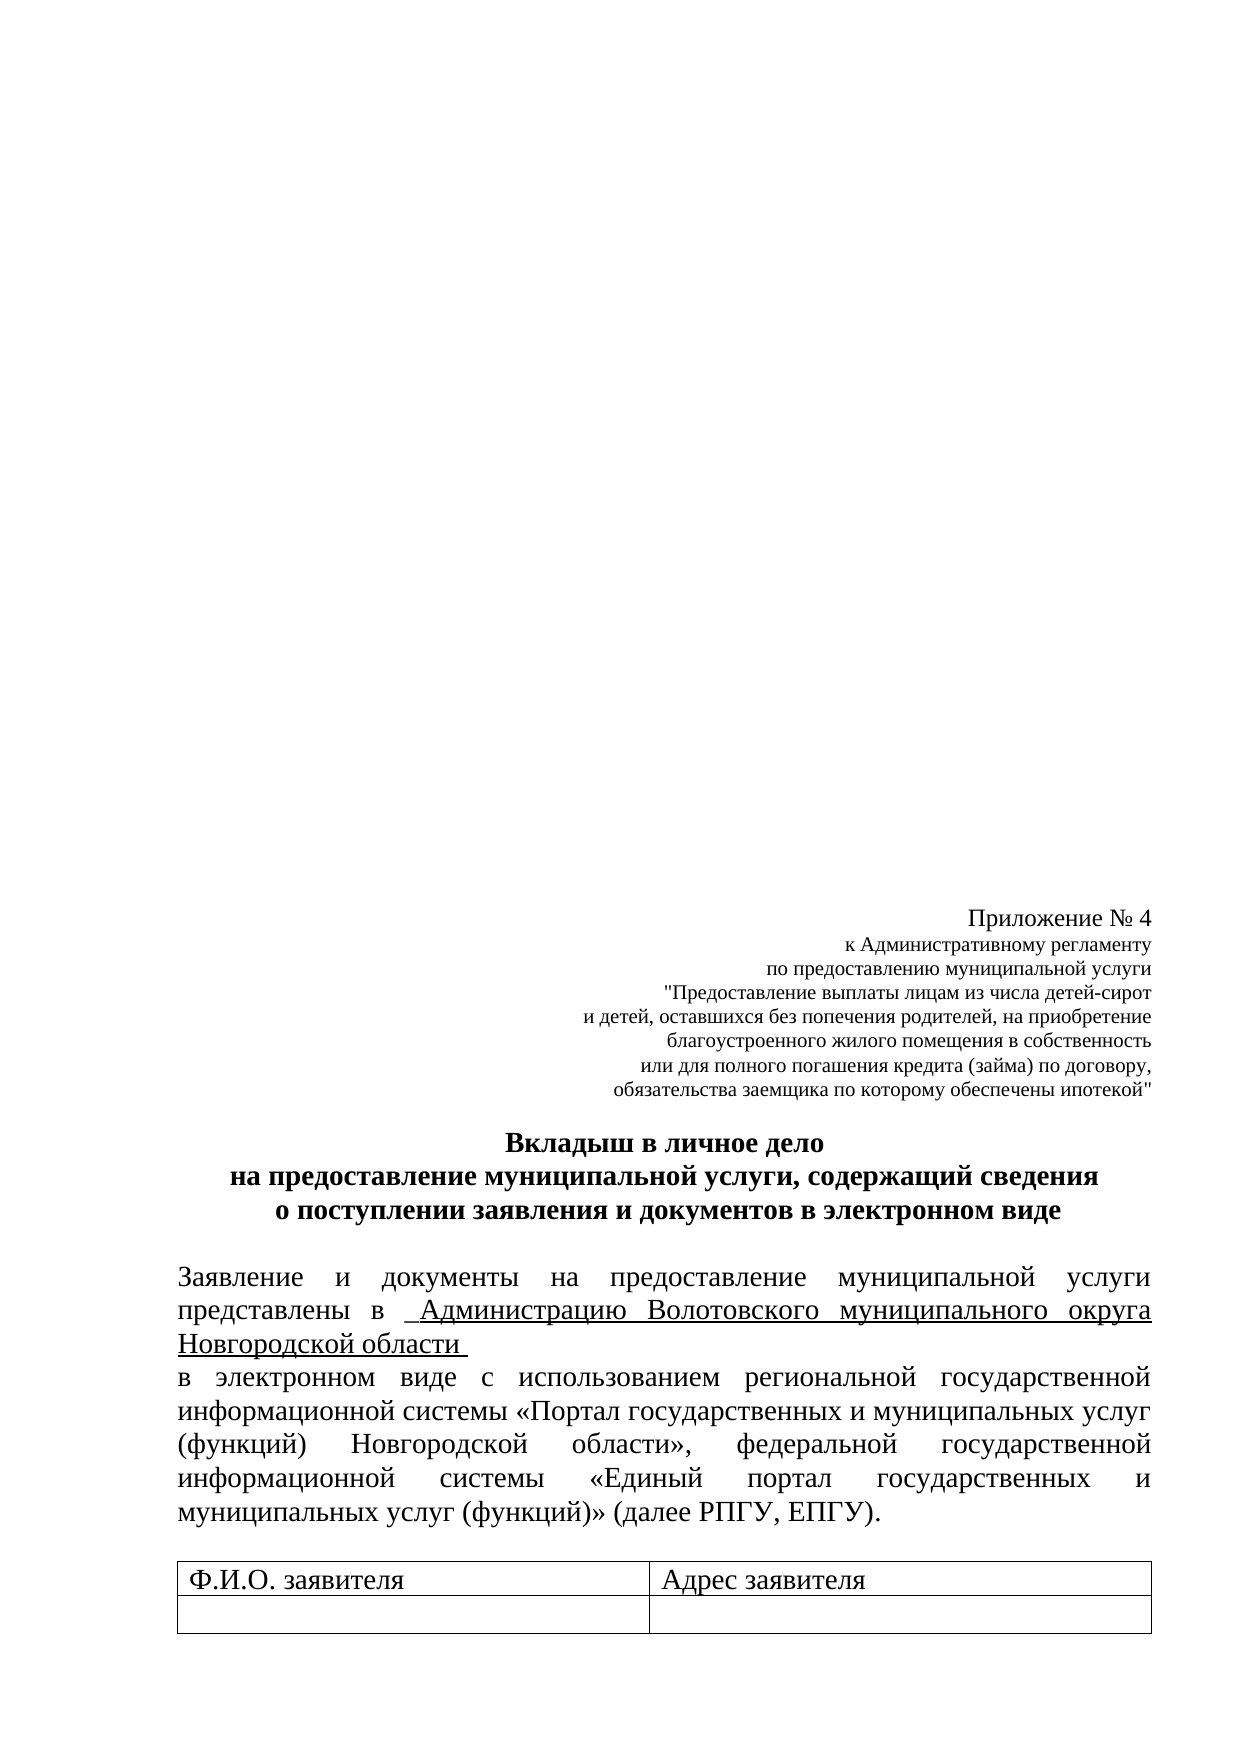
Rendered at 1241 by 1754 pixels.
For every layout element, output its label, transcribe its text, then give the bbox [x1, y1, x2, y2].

text благоустроенного жилого помещения в собственность [177, 1028, 1152, 1052]
text к Административному регламенту [177, 932, 1152, 956]
text на предоставление муниципальной услуги, содержащий сведения [177, 1158, 1152, 1192]
text Заявление и документы на предоставление муниципальной услуги представлены в _Администрацию Волотовского муниципального округа Новгородской области [177, 1259, 1152, 1359]
table_cell [650, 1596, 1151, 1633]
text Приложение № 4 [177, 903, 1152, 932]
text "Предоставление выплаты лицам из числа детей-сирот [177, 980, 1152, 1004]
text о поступлении заявления и документов в электронном виде [177, 1192, 1152, 1225]
table_cell [178, 1596, 649, 1633]
text в электронном виде с использованием региональной государственной информационной системы «Портал государственных и муниципальных услуг (функций) Новгородской области», федеральной государственной информационной системы «Единый портал государственных и муниципальных услуг (функций)» (далее РПГУ, ЕПГУ). [177, 1359, 1152, 1527]
table_header Ф.И.О. заявителя [178, 1562, 649, 1595]
table_header Адрес заявителя [650, 1562, 1151, 1595]
text и детей, оставшихся без попечения родителей, на приобретение [177, 1004, 1152, 1028]
text или для полного погашения кредита (займа) по договору, [177, 1052, 1152, 1077]
text обязательства заемщика по которому обеспечены ипотекой" [177, 1077, 1152, 1101]
text по предоставлению муниципальной услуги [177, 956, 1152, 980]
text Вкладыш в личное дело [177, 1125, 1152, 1158]
